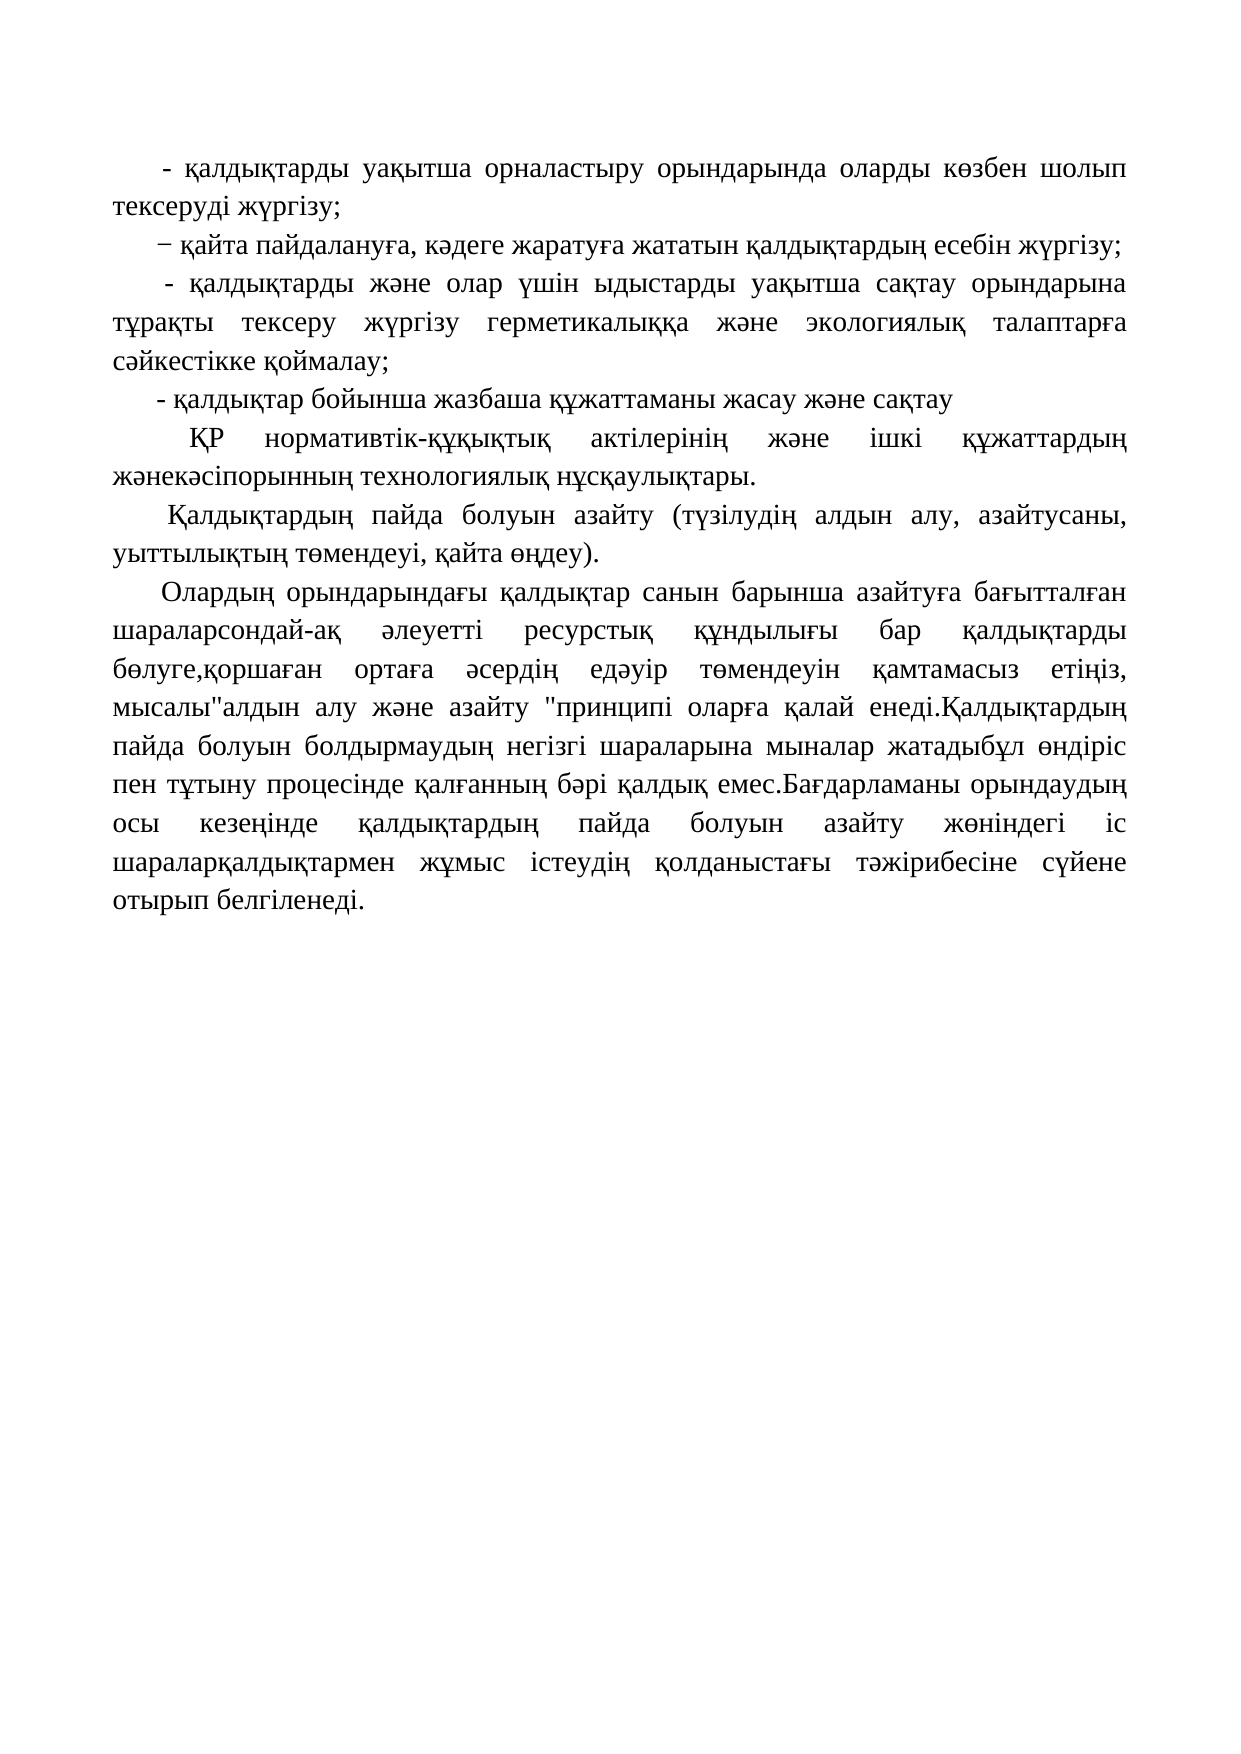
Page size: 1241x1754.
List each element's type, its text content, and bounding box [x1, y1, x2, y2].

text Олардың орындарындағы қалдықтар санын барынша азайтуға бағытталған шараларсондай-ақ әлеуетті ресурстық құндылығы бар қалдықтарды бөлуге,қоршаған ортаға әсердің едәуір төмендеуін қамтамасыз етіңіз, мысалы"алдын алу және азайту "принципі оларға қалай енеді.Қалдықтардың пайда болуын болдырмаудың негізгі шараларына мыналар жатадыбұл өндіріс пен тұтыну процесінде қалғанның бәрі қалдық емес.Бағдарламаны орындаудың осы кезеңінде қалдықтардың пайда болуын азайту жөніндегі іс шараларқалдықтармен жұмыс істеудің қолданыстағы тәжірибесіне сүйене отырып белгіленеді. [112, 574, 1128, 916]
text - қалдықтарды және олар үшін ыдыстарды уақытша сақтау орындарына тұрақты тексеру жүргізу герметикалыққа және экологиялық талаптарға сәйкестікке қоймалау; [112, 266, 1128, 376]
text - қалдықтарды уақытша орналастыру орындарында оларды көзбен шолып тексеруді жүргізу; [112, 150, 1128, 222]
text - қалдықтар бойынша жазбаша құжаттаманы жасау және сақтау [112, 381, 1128, 415]
text ҚР нормативтік-құқықтық актілерінің және ішкі құжаттардың жәнекәсіпорынның технологиялық нұсқаулықтары. [112, 420, 1128, 492]
text − қайта пайдалануға, кәдеге жаратуға жататын қалдықтардың есебін жүргізу; [112, 227, 1128, 261]
text Қалдықтардың пайда болуын азайту (түзілудің алдын алу, азайтусаны, уыттылықтың төмендеуі, қайта өңдеу). [112, 497, 1128, 569]
